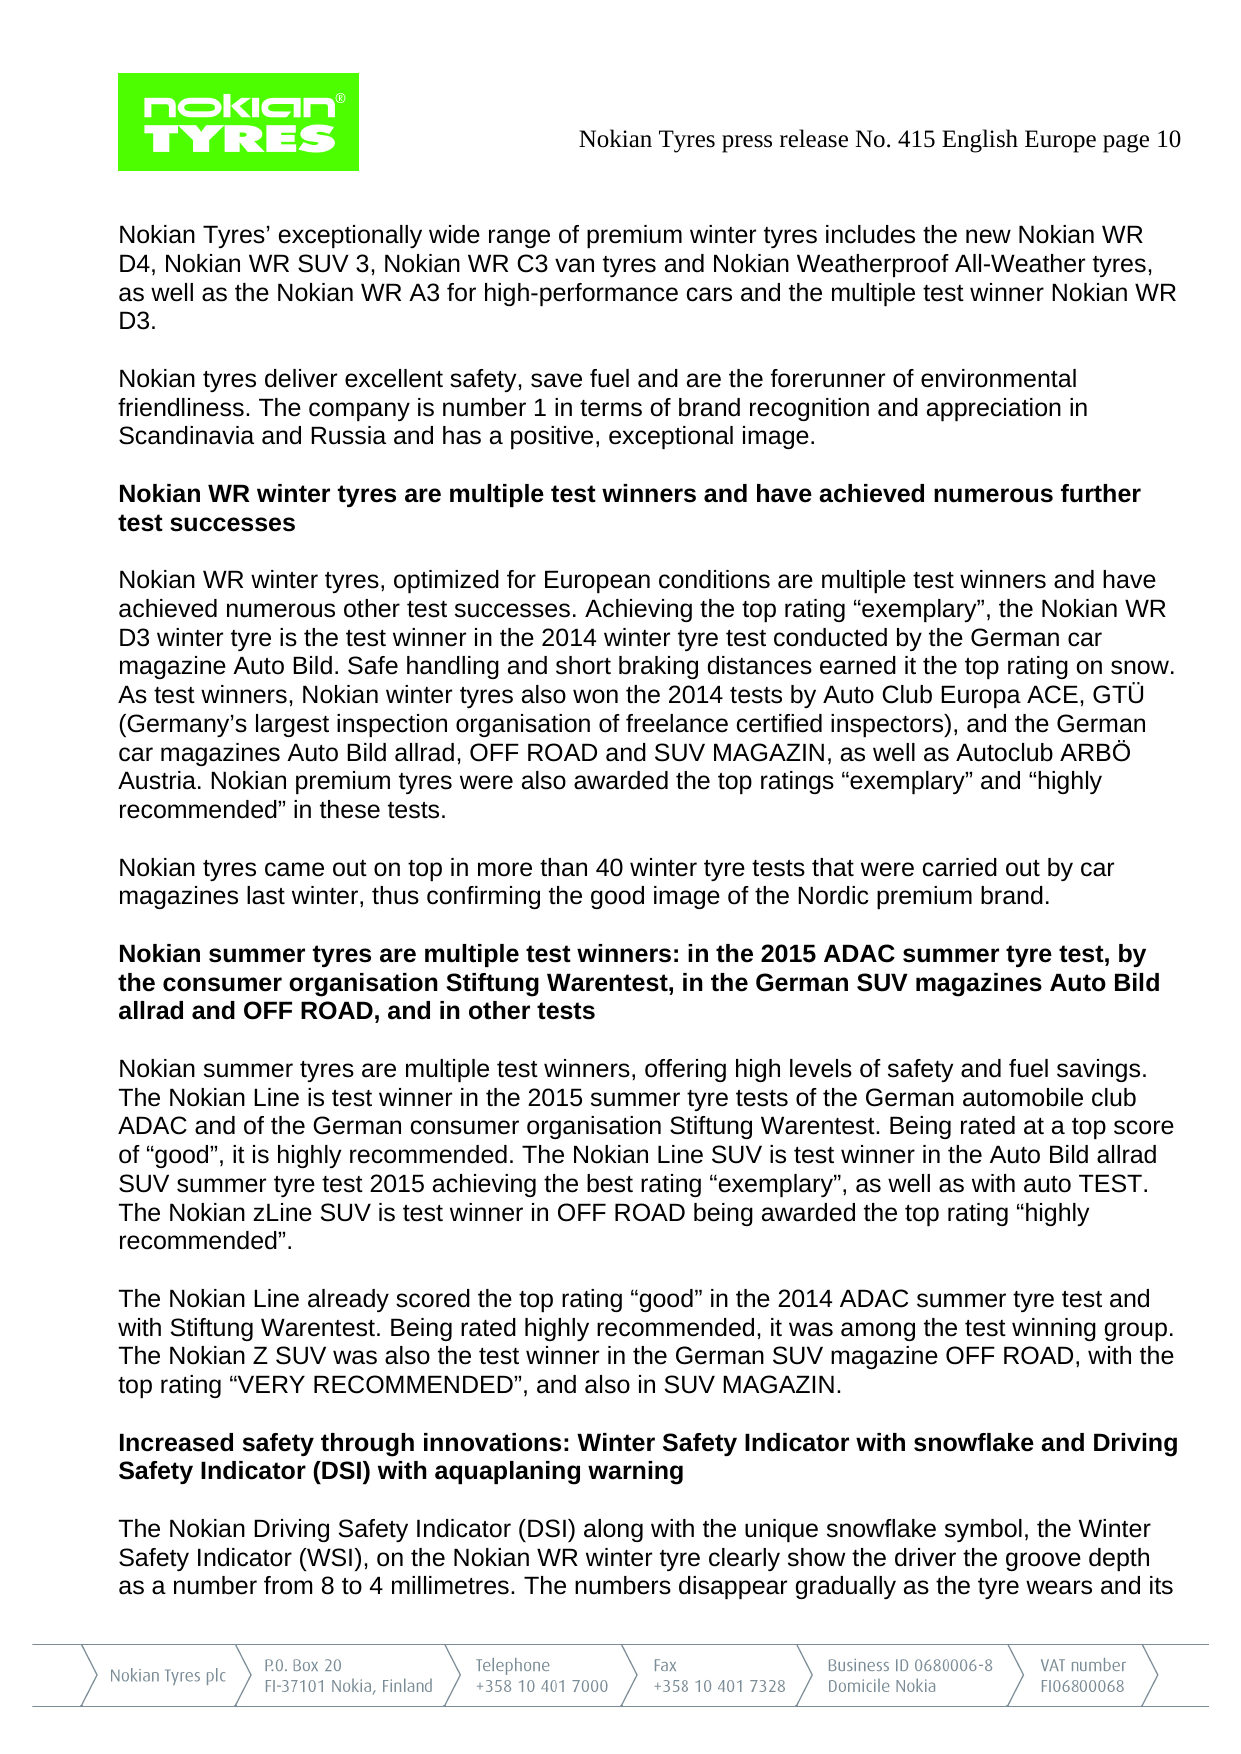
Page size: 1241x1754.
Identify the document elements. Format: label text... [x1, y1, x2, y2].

text Nokian WR winter tyres are multiple test winners and have achieved numerous further test successes [118, 479, 1181, 536]
text Nokian summer tyres are multiple test winners, offering high levels of safety and fuel savings. The Nokian Line is test winner in the 2015 summer tyre tests of the German automobile club ADAC and of the German consumer organisation Stiftung Warentest. Being rated at a top score of “good”, it is highly recommended. The Nokian Line SUV is test winner in the Auto Bild allrad SUV summer tyre test 2015 achieving the best rating “exemplary”, as well as with auto TEST. The Nokian zLine SUV is test winner in OFF ROAD being awarded the top rating “highly recommended”. [118, 1054, 1181, 1255]
text Nokian summer tyres are multiple test winners: in the 2015 ADAC summer tyre test, by the consumer organisation Stiftung Warentest, in the German SUV magazines Auto Bild allrad and OFF ROAD, and in other tests [118, 939, 1181, 1025]
text Nokian WR winter tyres, optimized for European conditions are multiple test winners and have achieved numerous other test successes. Achieving the top rating “exemplary”, the Nokian WR D3 winter tyre is the test winner in the 2014 winter tyre test conducted by the German car magazine Auto Bild. Safe handling and short braking distances earned it the top rating on snow. As test winners, Nokian winter tyres also won the 2014 tests by Auto Club Europa ACE, GTÜ (Germany’s largest inspection organisation of freelance certified inspectors), and the German car magazines Auto Bild allrad, OFF ROAD and SUV MAGAZIN, as well as Autoclub ARBÖ Austria. Nokian premium tyres were also awarded the top ratings “exemplary” and “highly recommended” in these tests. [118, 565, 1181, 824]
text Nokian tyres deliver excellent safety, save fuel and are the forerunner of environmental friendliness. The company is number 1 in terms of brand recognition and appreciation in Scandinavia and Russia and has a positive, exceptional image. [118, 364, 1181, 450]
picture [32, 1643, 1209, 1709]
picture [118, 73, 359, 171]
text Nokian Tyres’ exceptionally wide range of premium winter tyres includes the new Nokian WR D4, Nokian WR SUV 3, Nokian WR C3 van tyres and Nokian Weatherproof All-Weather tyres, as well as the Nokian WR A3 for high-performance cars and the multiple test winner Nokian WR D3. [118, 220, 1181, 335]
text Increased safety through innovations: Winter Safety Indicator with snowflake and Driving Safety Indicator (DSI) with aquaplaning warning [118, 1428, 1181, 1485]
text The Nokian Line already scored the top rating “good” in the 2014 ADAC summer tyre test and with Stiftung Warentest. Being rated highly recommended, it was among the test winning group. The Nokian Z SUV was also the test winner in the German SUV magazine OFF ROAD, with the top rating “VERY RECOMMENDED”, and also in SUV MAGAZIN. [118, 1284, 1181, 1399]
text Nokian tyres came out on top in more than 40 winter tyre tests that were carried out by car magazines last winter, thus confirming the good image of the Nordic premium brand. [118, 853, 1181, 910]
